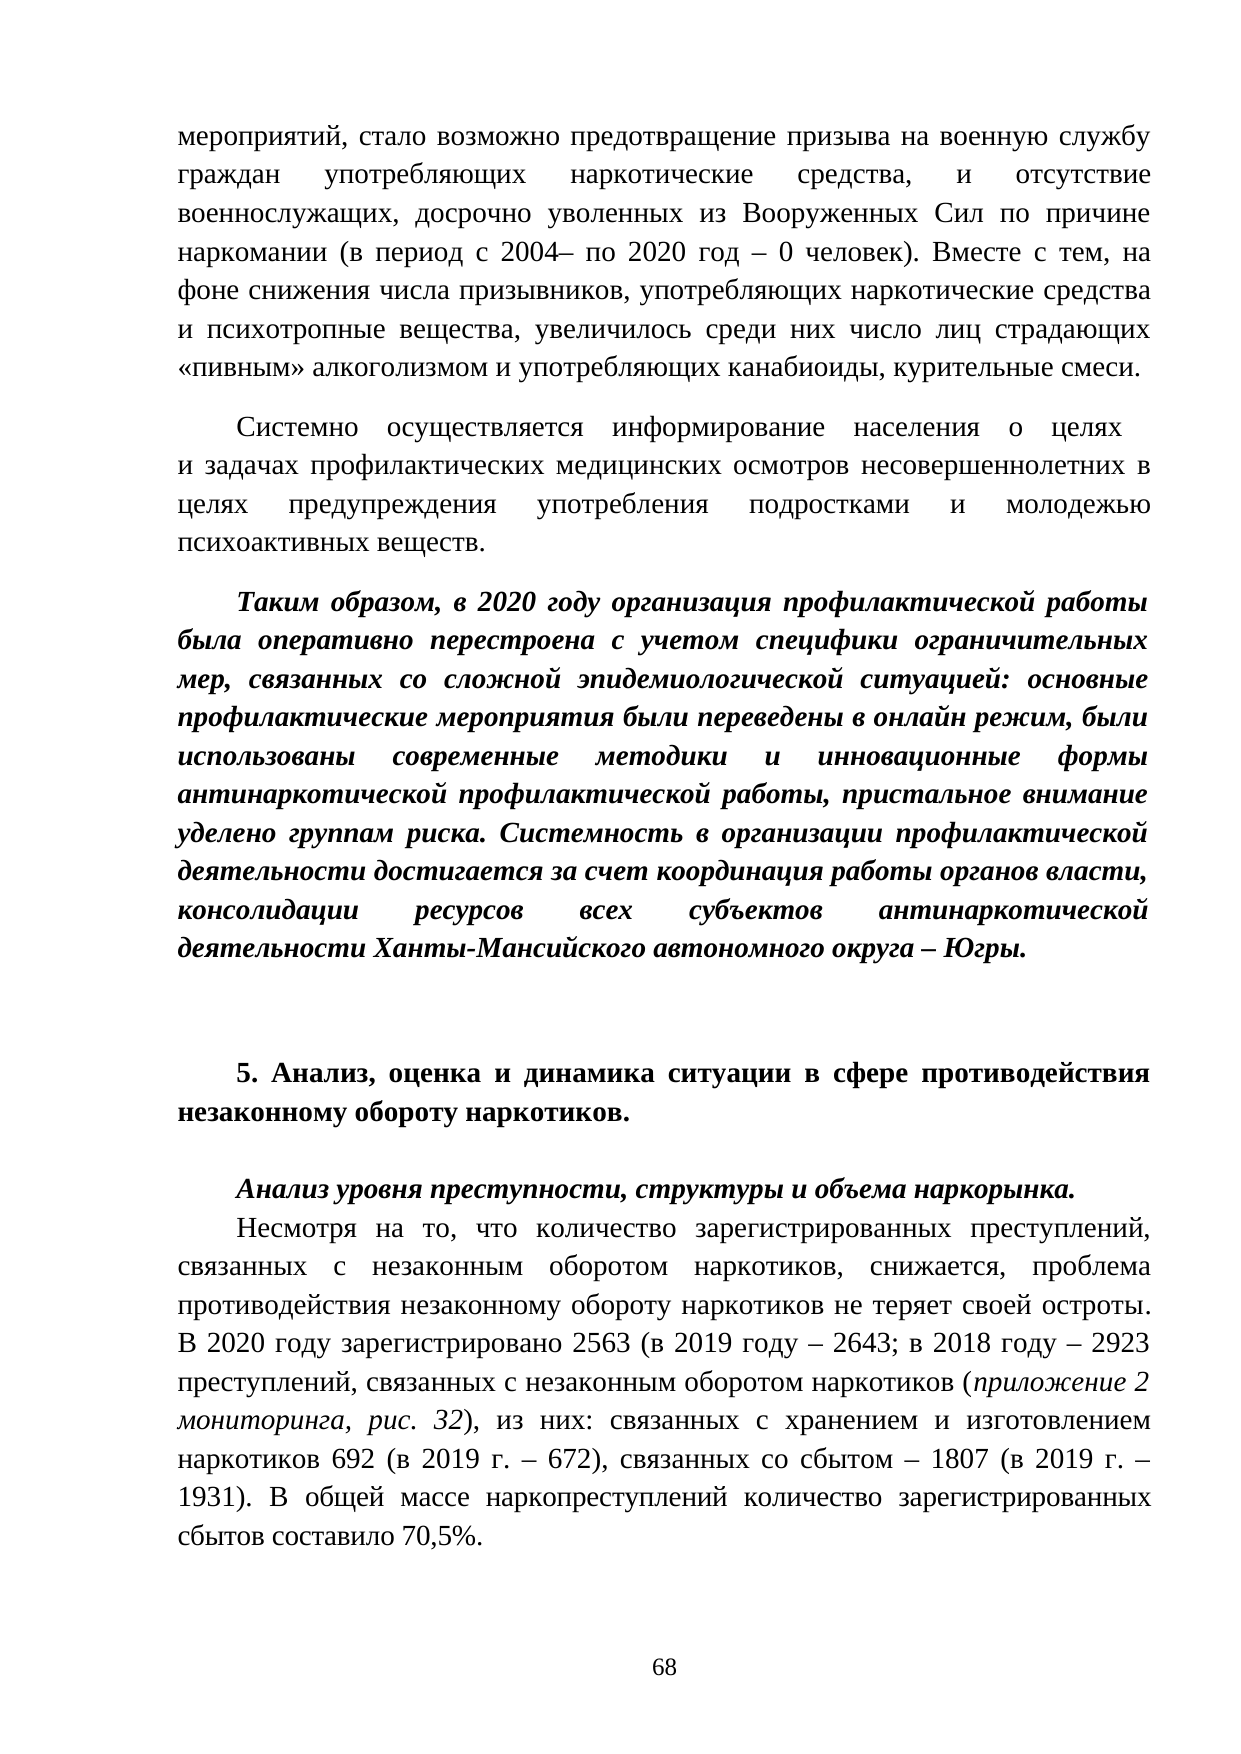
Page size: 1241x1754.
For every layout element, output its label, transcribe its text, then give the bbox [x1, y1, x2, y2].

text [177, 118, 1152, 383]
text 5. Анализ, оценка и динамика ситуации в сфере противодействия незаконному обороту наркотиков. [177, 1056, 1152, 1128]
text Несмотря на то, что количество зарегистрированных преступлений, связанных с незаконным оборотом наркотиков, снижается, проблема противодействия незаконному обороту наркотиков не теряет своей остроты. В 2020 году зарегистрировано 2563 (в 2019 году – 2643; в 2018 году – 2923 преступлений, связанных с незаконным оборотом наркотиков (приложение 2 мониторинга, рис. 32), из них: связанных с хранением и изготовлением наркотиков 692 (в 2019 г. – 672), связанных со сбытом – 1807 (в 2019 г. – 1931). В общей массе наркопреступлений количество зарегистрированных сбытов составило 70,5%. [177, 1210, 1152, 1552]
text Анализ уровня преступности, структуры и объема наркорынка. [177, 1171, 1152, 1205]
text Таким образом, в 2020 году организация профилактической работы была оперативно перестроена с учетом специфики ограничительных мер, связанных со сложной эпидемиологической ситуацией: основные профилактические мероприятия были переведены в онлайн режим, были использованы современные методики и инновационные формы антинаркотической профилактической работы, пристальное внимание уделено группам риска. Системность в организации профилактической деятельности достигается за счет координация работы органов власти, консолидации ресурсов всех субъектов антинаркотической деятельности Ханты-Мансийского автономного округа – Югры. [177, 584, 1152, 1029]
text Системно осуществляется информирование населения о целях и задачах профилактических медицинских осмотров несовершеннолетних в целях предупреждения употребления подростками и молодежью психоактивных веществ. [177, 409, 1152, 558]
